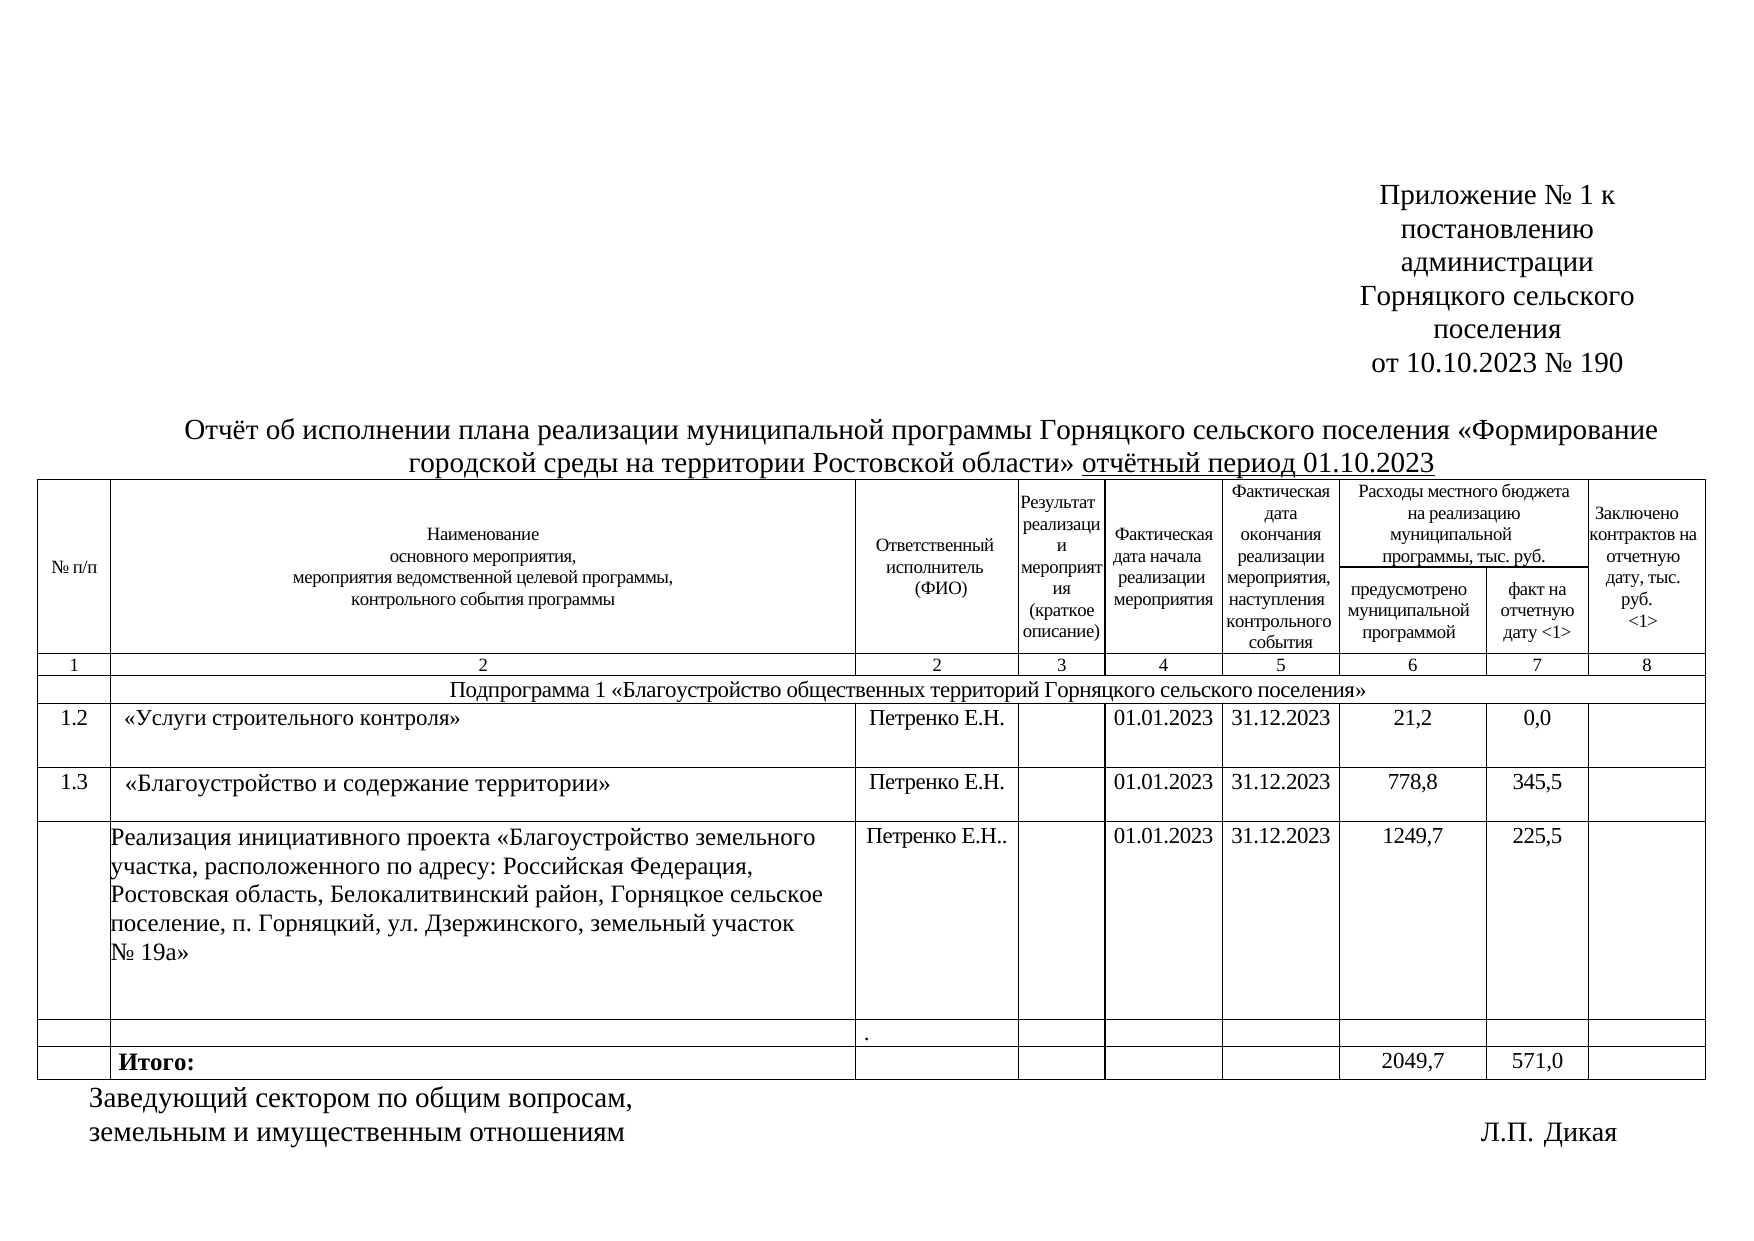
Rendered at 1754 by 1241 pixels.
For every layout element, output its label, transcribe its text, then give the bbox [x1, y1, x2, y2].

table_cell 01.01.2023 [1106, 704, 1222, 767]
table_cell факт на отчетную дату <1> [1487, 568, 1588, 653]
text Отчёт об исполнении плана реализации муниципальной программы Горняцкого сельского поселения «Формирование городской среды на территории Ростовской области» отчётный период 01.10.2023 [177, 412, 1665, 479]
table_cell [1223, 1047, 1339, 1079]
table_cell 4 [1106, 654, 1222, 675]
table_cell 2049,7 [1340, 1047, 1486, 1079]
table_cell 2 [111, 654, 855, 675]
table_cell [1019, 1020, 1104, 1046]
table_cell [111, 1020, 855, 1046]
table_cell 31.12.2023 [1223, 704, 1339, 767]
table_cell [1589, 822, 1705, 1018]
table_cell 345,5 [1487, 768, 1588, 821]
table_cell [38, 822, 110, 1018]
table_cell 31.12.2023 [1223, 768, 1339, 821]
table_cell Подпрограмма 1 «Благоустройство общественных территорий Горняцкого сельского поселения» [111, 676, 1705, 703]
table_cell 21,2 [1340, 704, 1486, 767]
table_cell [1019, 822, 1104, 1018]
text Приложение № 1 к постановлению администрации Горняцкого сельского поселения [1329, 177, 1665, 345]
table_header № п/п [38, 480, 110, 653]
table_cell 31.12.2023 [1223, 822, 1339, 1018]
table_cell [1106, 1047, 1222, 1079]
table_cell «Услуги строительного контроля» [111, 704, 855, 767]
table_header Заключено контрактов на отчетную дату, тыс. руб. <1> [1589, 480, 1705, 653]
table_cell [38, 676, 110, 703]
table_cell [856, 1047, 1018, 1079]
table_cell Петренко Е.Н. [856, 704, 1018, 767]
table_cell 1.3 [38, 768, 110, 821]
table_cell [1019, 704, 1104, 767]
table_cell 7 [1487, 654, 1588, 675]
table_cell [1106, 1020, 1222, 1046]
table_cell [38, 1047, 110, 1079]
table_header Наименование основного мероприятия, мероприятия ведомственной целевой программы, контрольного события программы [111, 480, 855, 653]
table_cell «Благоустройство и содержание территории» [111, 768, 855, 821]
table_cell 1249,7 [1340, 822, 1486, 1018]
text Заведующий сектором по общим вопросам, [89, 1080, 1665, 1114]
text от 10.10.2023 № 190 [1329, 345, 1665, 378]
table_cell Реализация инициативного проекта «Благоустройство земельного участка, расположенного по адресу: Российская Федерация, Ростовская область, Белокалитвинский район, Горняцкое сельское поселение, п. Горняцкий, ул. Дзержинского, земельный участок № 19а» [111, 822, 855, 1018]
table_cell 01.01.2023 [1106, 822, 1222, 1018]
table_cell [38, 1020, 110, 1046]
table_cell [1487, 1020, 1588, 1046]
table_cell [1589, 704, 1705, 767]
table_cell предусмотрено муниципальной программой [1340, 568, 1486, 653]
table_header Результат реализации мероприятия (краткое описание) [1019, 480, 1104, 653]
table_header Фактическая дата окончания реализации мероприятия, наступления контрольного события [1223, 480, 1339, 653]
table_header Расходы местного бюджета на реализацию муниципальной программы, тыс. руб. [1340, 480, 1588, 566]
table_cell 0,0 [1487, 704, 1588, 767]
table_cell 3 [1019, 654, 1104, 675]
text земельным и имущественным отношениям Л.П. Дикая [89, 1114, 1665, 1147]
table_cell 571,0 [1487, 1047, 1588, 1079]
table_cell 01.01.2023 [1106, 768, 1222, 821]
table_cell [1223, 1020, 1339, 1046]
table_cell 22 [1589, 1047, 1705, 1079]
table_cell 1 [38, 654, 110, 675]
table_cell [1019, 1047, 1104, 1079]
table_cell . [856, 1020, 1018, 1046]
table_cell 8 [1589, 654, 1705, 675]
table_header Ответственный исполнитель (ФИО) [856, 480, 1018, 653]
table_cell 225,5 [1487, 822, 1588, 1018]
table_cell [1019, 768, 1104, 821]
table_cell [1340, 1020, 1486, 1046]
table_cell Петренко Е.Н.. [856, 822, 1018, 1018]
table_cell Итого: [111, 1047, 855, 1079]
table_cell 5 [1223, 654, 1339, 675]
table_cell [1589, 1020, 1705, 1046]
table_header Фактическая дата начала реализации мероприятия [1106, 480, 1222, 653]
table_cell Петренко Е.Н. [856, 768, 1018, 821]
table_cell 6 [1340, 654, 1486, 675]
table_cell 778,8 [1340, 768, 1486, 821]
table_cell 1.2 [38, 704, 110, 767]
table_cell 2 [856, 654, 1018, 675]
table_cell [1589, 768, 1705, 821]
